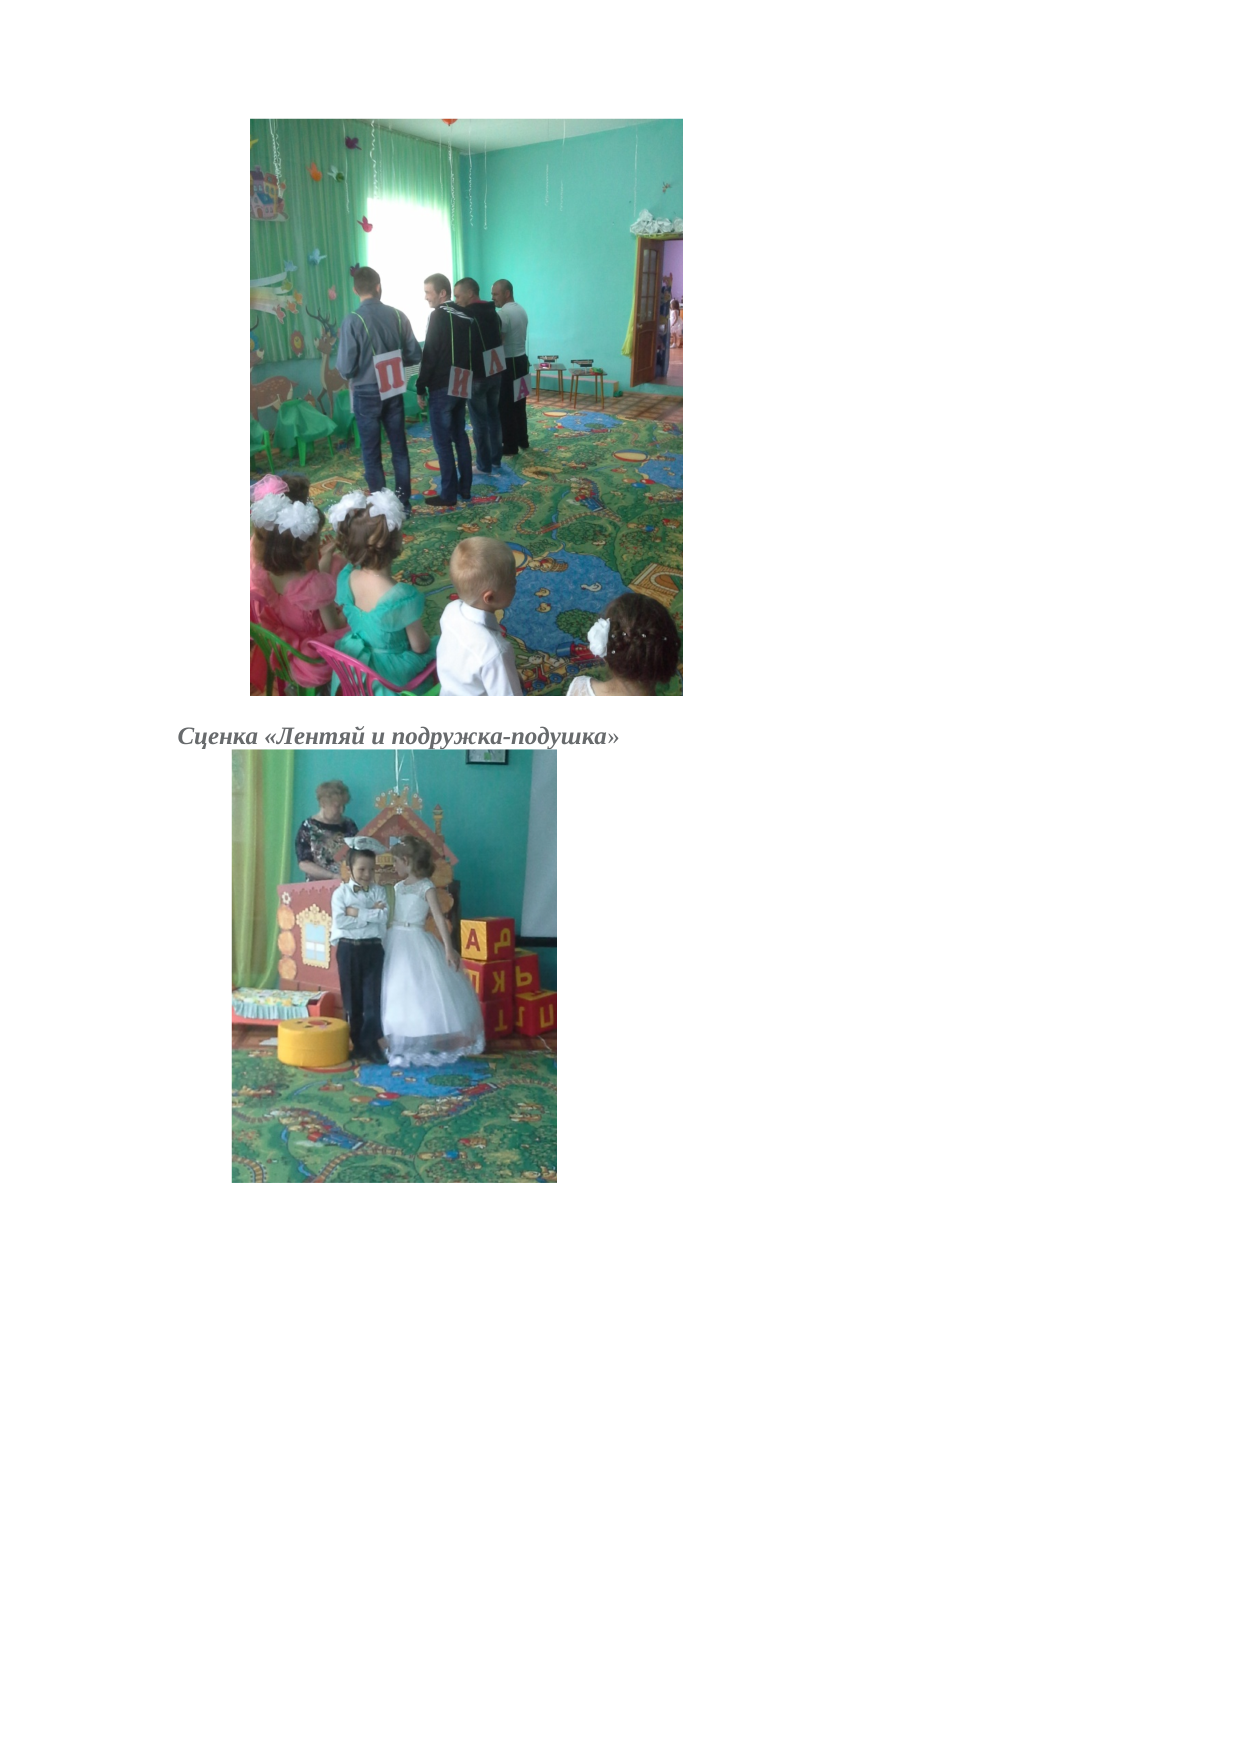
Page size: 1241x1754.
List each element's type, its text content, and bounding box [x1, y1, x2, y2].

picture [232, 750, 557, 1183]
picture [250, 119, 683, 695]
